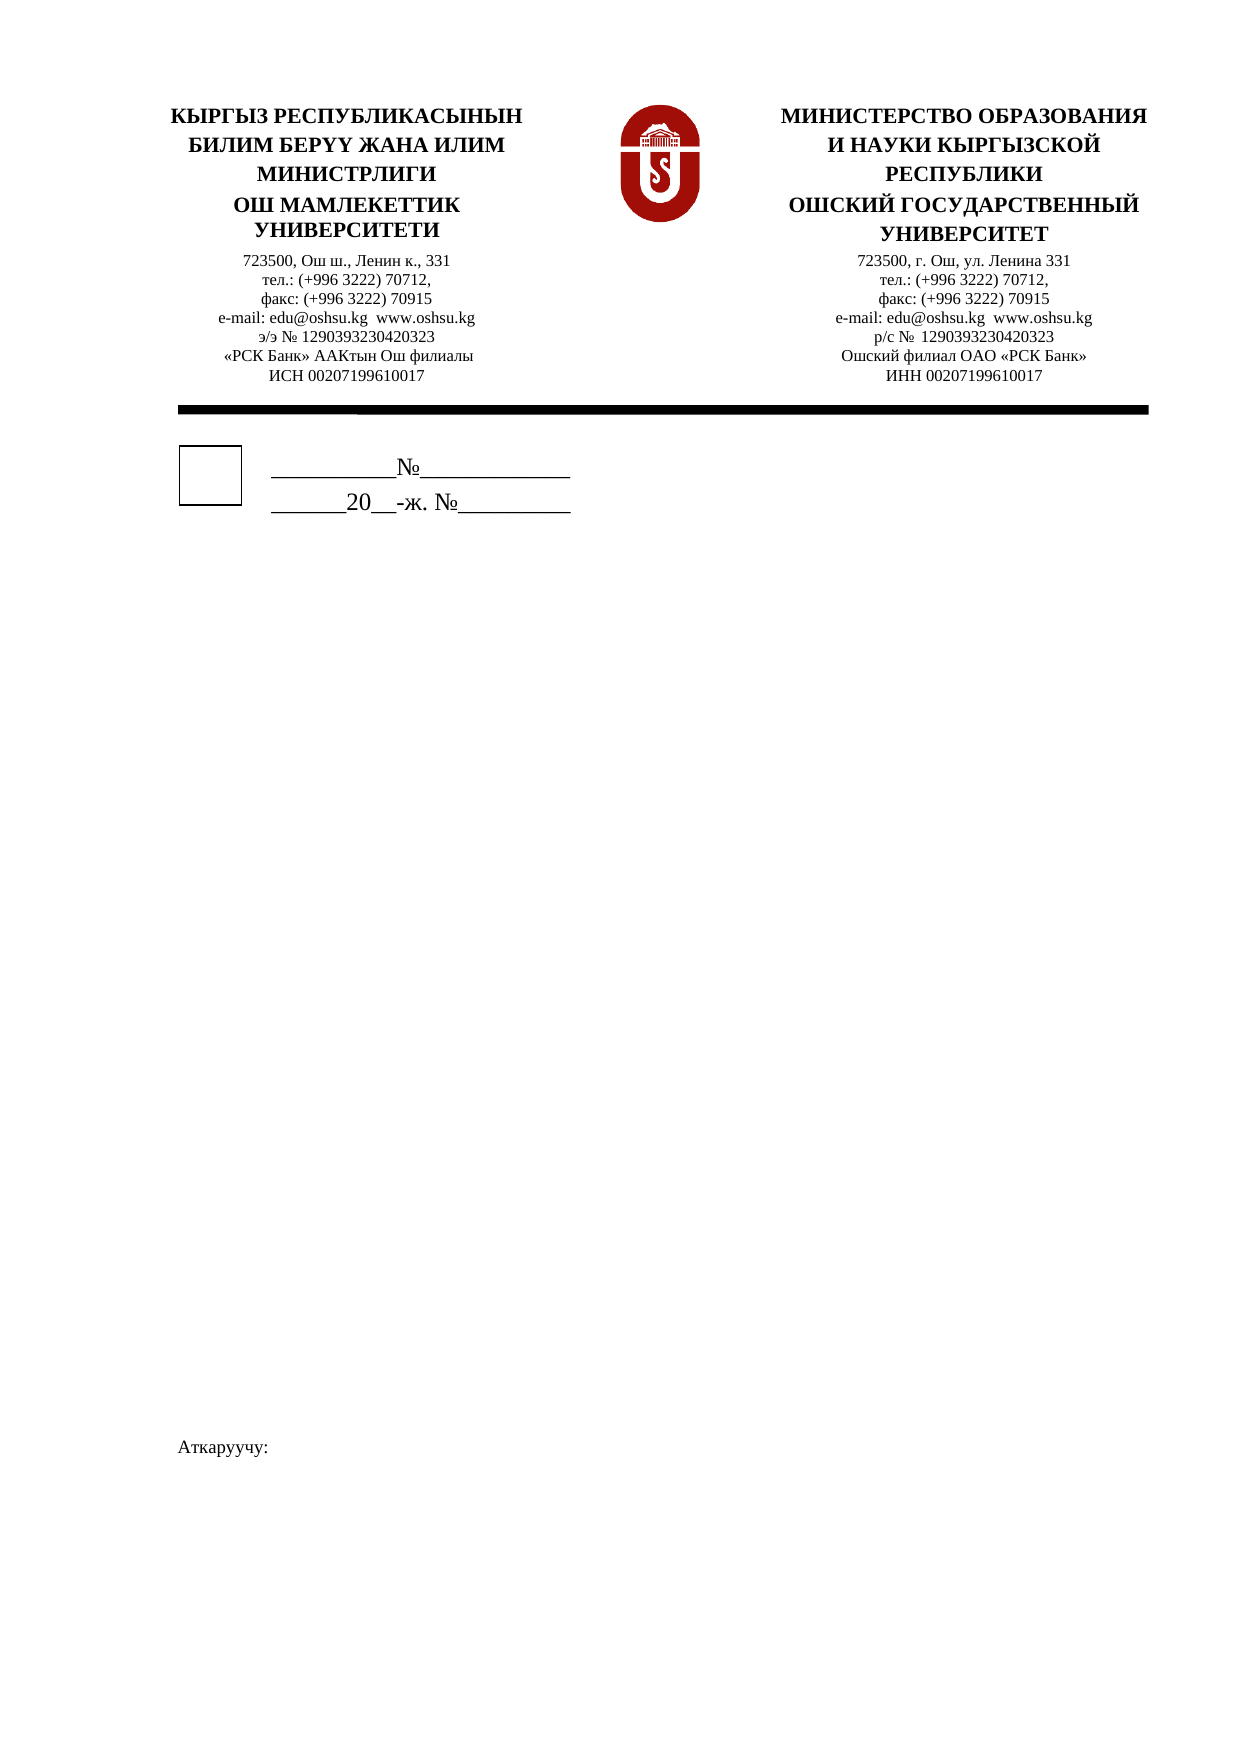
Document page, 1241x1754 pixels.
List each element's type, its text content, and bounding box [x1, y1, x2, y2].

text ______20__-ж. №_________ [177, 487, 1152, 515]
table_cell ОШ МАМЛЕКЕТТИК УНИВЕРСИТЕТИ [133, 192, 560, 250]
table_header КЫРГЫЗ РЕСПУБЛИКАСЫНЫН БИЛИМ БЕРYY ЖАНА ИЛИМ МИНИСТРЛИГИ [133, 103, 560, 192]
picture [604, 103, 715, 223]
text __________№____________ [242, 452, 1152, 480]
table_cell ОШСКИЙ ГОСУДАРСТВЕННЫЙ УНИВЕРСИТЕТ [750, 192, 1178, 250]
table_header МИНИСТЕРСТВО ОБРАЗОВАНИЯ И НАУКИ КЫРГЫЗСКОЙ РЕСПУБЛИКИ [750, 103, 1178, 192]
table_header [560, 103, 750, 384]
table_cell 723500, Ош ш., Ленин к., 331 тел.: (+996 3222) 70712, факс: (+996 3222) 70915 e-mail: edu@oshsu.kg www.oshsu.kg э/э № 1290393230420323 «РСК Банк» ААКтын Ош филиалы ИСН 00207199610017 [133, 250, 560, 384]
table_cell 723500, г. Ош, ул. Ленина 331 тел.: (+996 3222) 70712, факс: (+996 3222) 70915 e-mail: edu@oshsu.kg www.oshsu.kg р/с № 1290393230420323 Ошский филиал ОАО «РСК Банк» ИНН 00207199610017 [750, 250, 1178, 384]
text Аткаруучу: [177, 1436, 1152, 1458]
